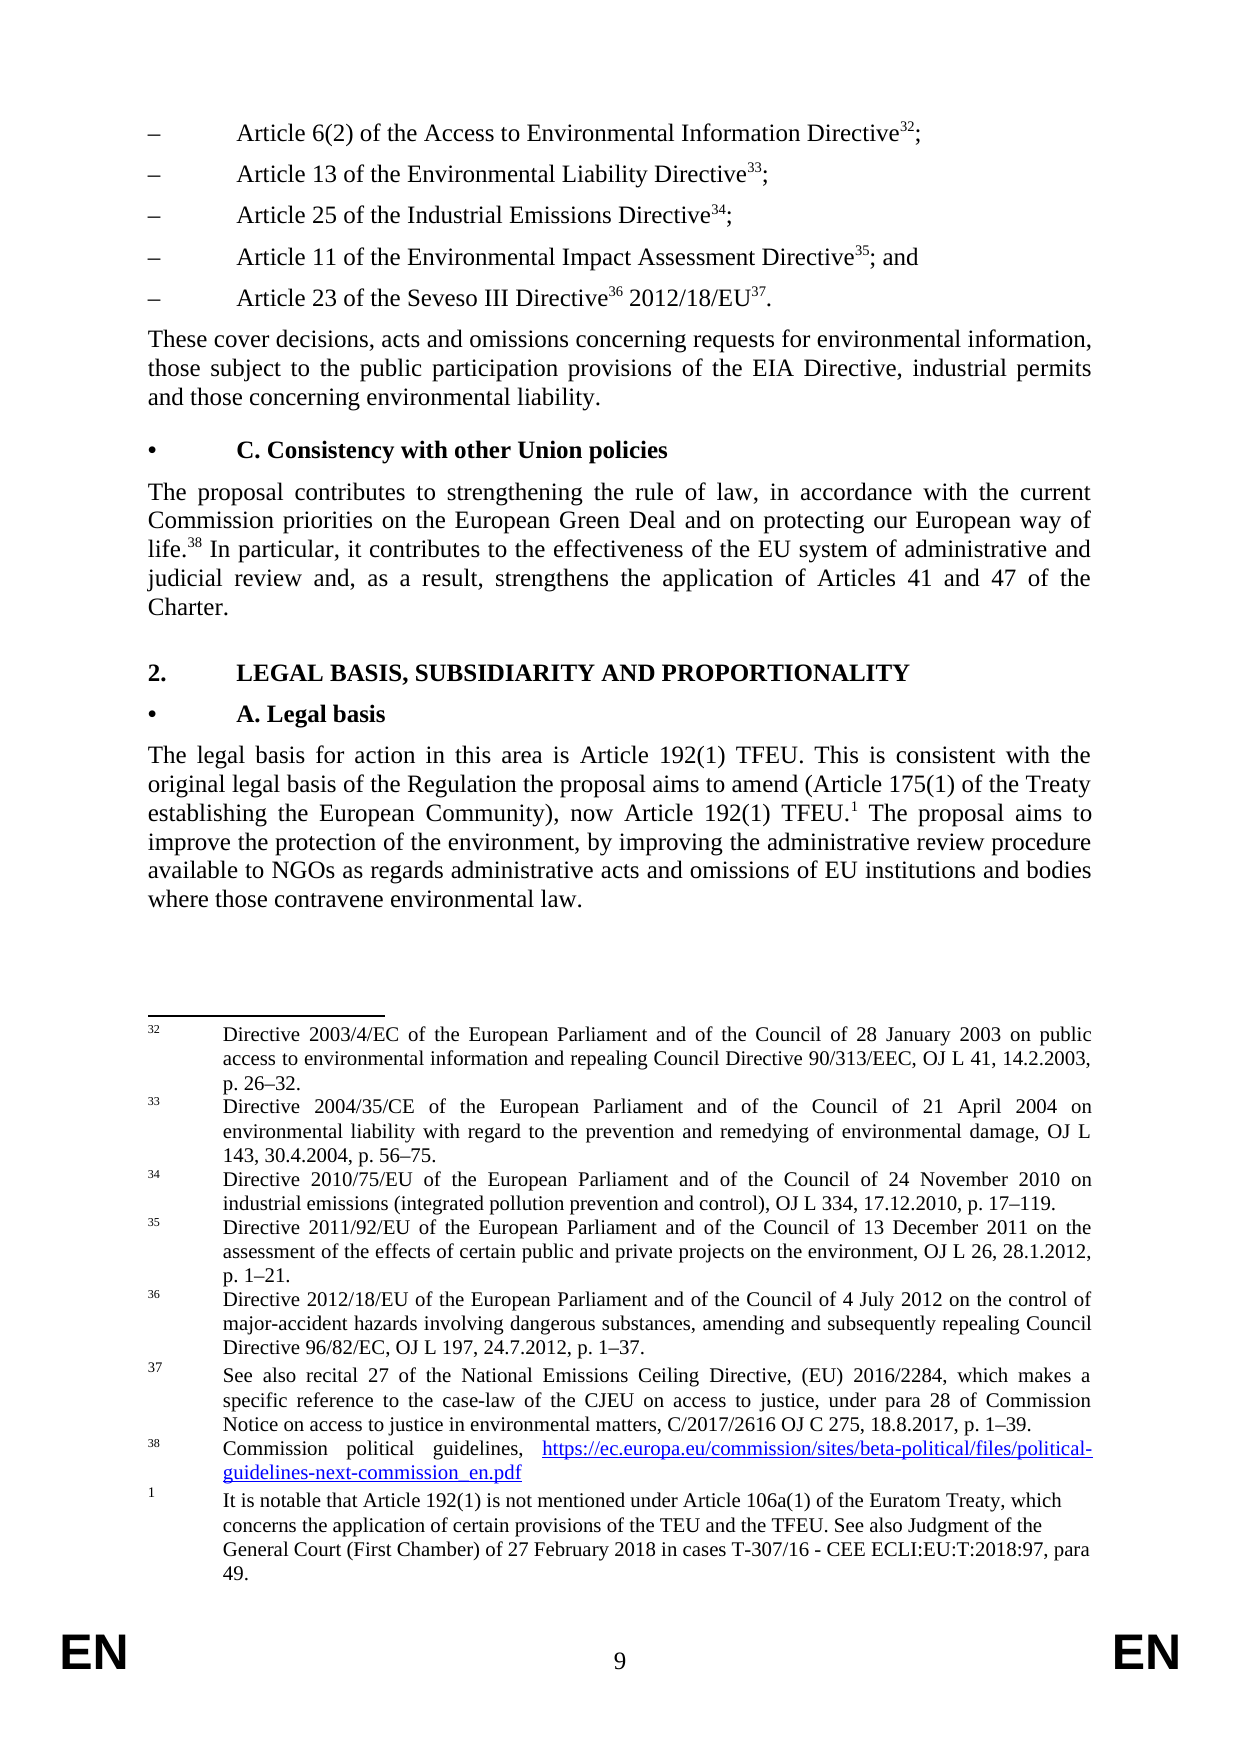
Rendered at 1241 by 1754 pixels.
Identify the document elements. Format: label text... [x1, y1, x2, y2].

text Article 13 of the Environmental Liability Directive; [148, 159, 1093, 188]
text The proposal contributes to strengthening the rule of law, in accordance with the current Commission priorities on the European Green Deal and on protecting our European way of life. In particular, it contributes to the effectiveness of the EU system of administrative and judicial review and, as a result, strengthens the application of Articles 41 and 47 of the Charter. [148, 477, 1093, 621]
text These cover decisions, acts and omissions concerning requests for environmental information, those subject to the public participation provisions of the EIA Directive, industrial permits and those concerning environmental liability. [148, 324, 1093, 411]
text The legal basis for action in this area is Article 192(1) TFEU. This is consistent with the original legal basis of the Regulation the proposal aims to amend (Article 175(1) of the Treaty establishing the European Community), now Article 192(1) TFEU. The proposal aims to improve the protection of the environment, by improving the administrative review procedure available to NGOs as regards administrative acts and omissions of EU institutions and bodies where those contravene environmental law. [148, 741, 1093, 913]
text Article 25 of the Industrial Emissions Directive; [148, 201, 1093, 229]
text Article 11 of the Environmental Impact Assessment Directive; and [148, 242, 1093, 271]
list Article 6(2) of the Access to Environmental Information Directive; [148, 118, 1093, 147]
subtitle • A. Legal basis [148, 699, 1093, 728]
subtitle 2. LEGAL BASIS, SUBSIDIARITY AND PROPORTIONALITY [148, 658, 1093, 687]
subtitle • C. Consistency with other Union policies [148, 436, 1093, 464]
text Article 23 of the Seveso III Directive 2012/18/EU. [148, 283, 1093, 312]
